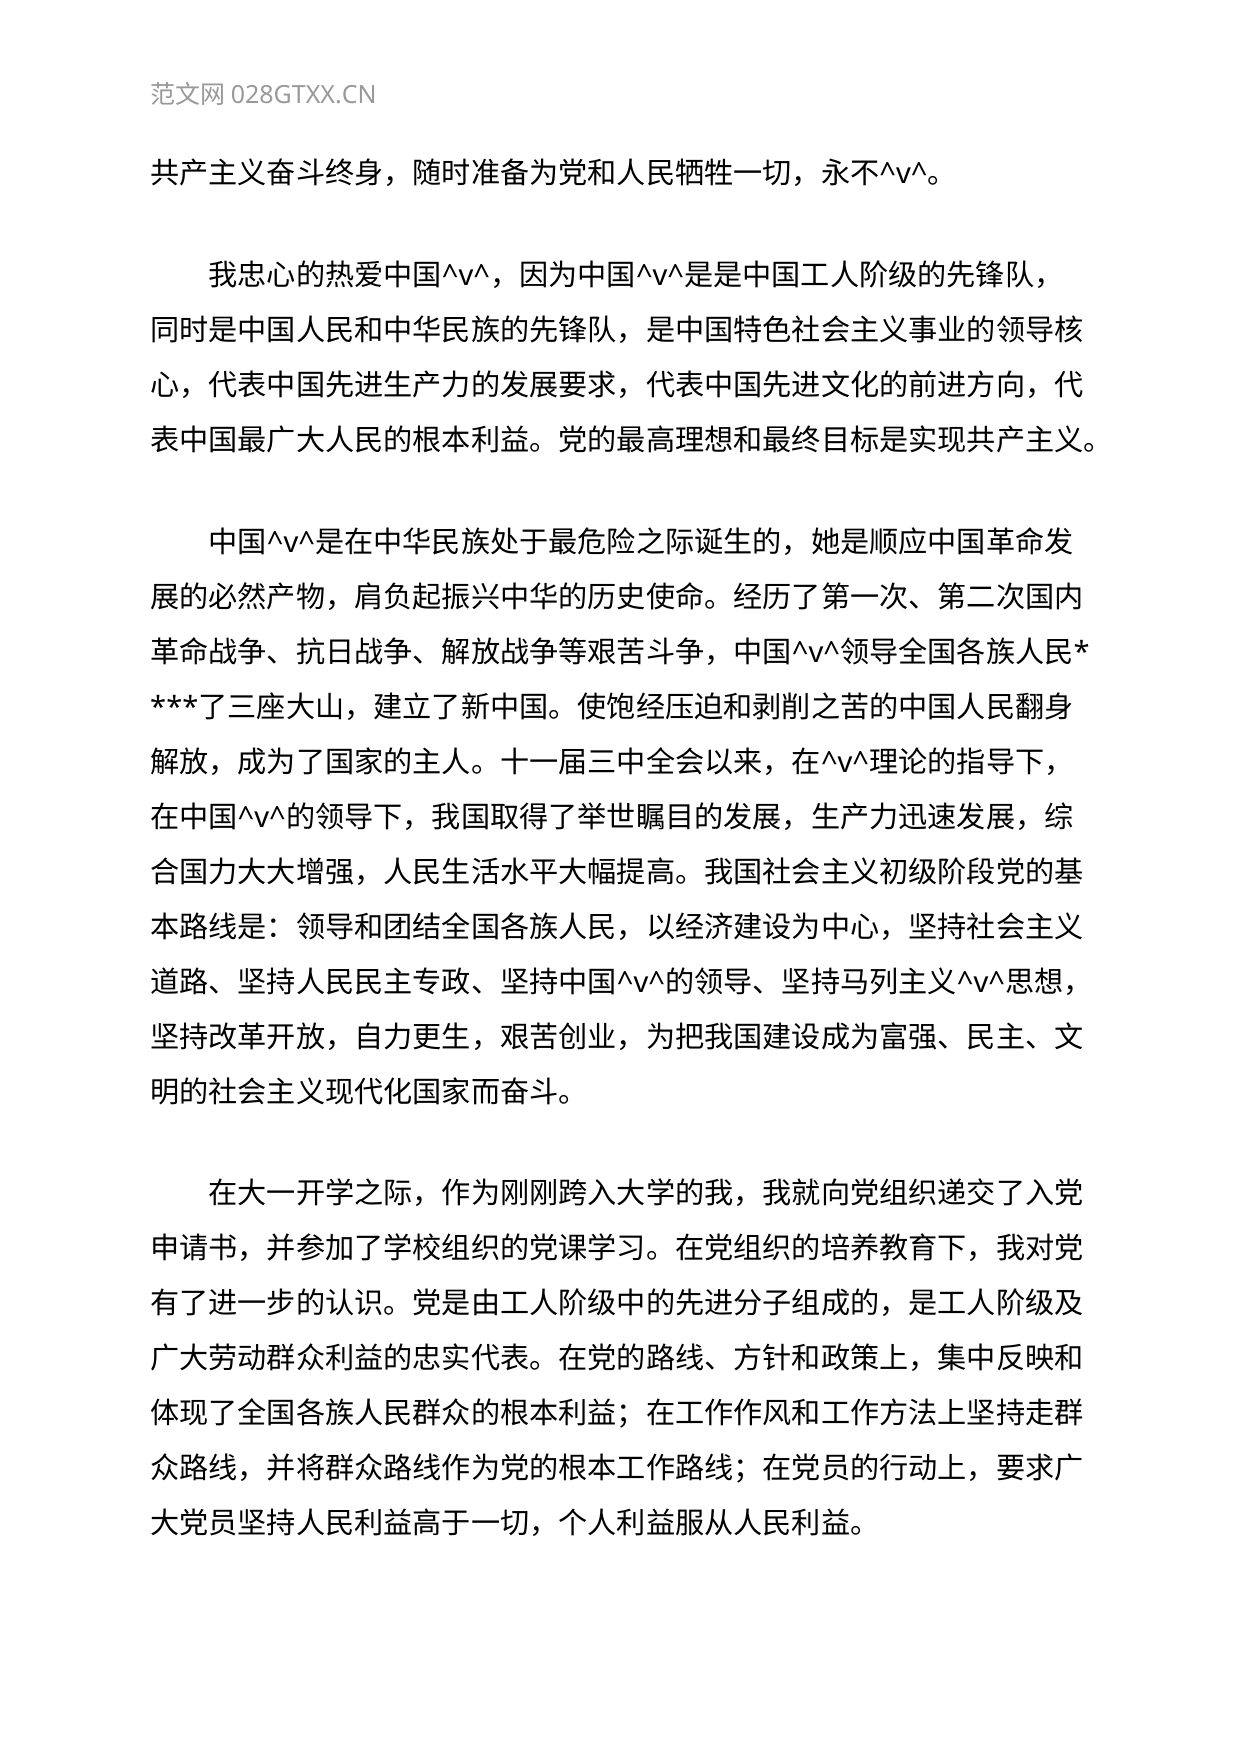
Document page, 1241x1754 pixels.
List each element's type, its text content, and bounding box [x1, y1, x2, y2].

text 中国^v^是在中华民族处于最危险之际诞生的，她是顺应中国革命发展的必然产物，肩负起振兴中华的历史使命。经历了第一次、第二次国内革命战争、抗日战争、解放战争等艰苦斗争，中国^v^领导全国各族人民****了三座大山，建立了新中国。使饱经压迫和剥削之苦的中国人民翻身解放，成为了国家的主人。十一届三中全会以来，在^v^理论的指导下，在中国^v^的领导下，我国取得了举世瞩目的发展，生产力迅速发展，综合国力大大增强，人民生活水平大幅提高。我国社会主义初级阶段党的基本路线是：领导和团结全国各族人民，以经济建设为中心，坚持社会主义道路、坚持人民民主专政、坚持中国^v^的领导、坚持马列主义^v^思想，坚持改革开放，自力更生，艰苦创业，为把我国建设成为富强、民主、文明的社会主义现代化国家而奋斗。 [150, 518, 1090, 1110]
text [150, 150, 1090, 192]
text 我忠心的热爱中国^v^，因为中国^v^是是中国工人阶级的先锋队，同时是中国人民和中华民族的先锋队，是中国特色社会主义事业的领导核心，代表中国先进生产力的发展要求，代表中国先进文化的前进方向，代表中国最广大人民的根本利益。党的最高理想和最终目标是实现共产主义。 [150, 252, 1090, 459]
text 在大一开学之际，作为刚刚跨入大学的我，我就向党组织递交了入党申请书，并参加了学校组织的党课学习。在党组织的培养教育下，我对党有了进一步的认识。党是由工人阶级中的先进分子组成的，是工人阶级及广大劳动群众利益的忠实代表。在党的路线、方针和政策上，集中反映和体现了全国各族人民群众的根本利益；在工作作风和工作方法上坚持走群众路线，并将群众路线作为党的根本工作路线；在党员的行动上，要求广大党员坚持人民利益高于一切，个人利益服从人民利益。 [150, 1170, 1090, 1542]
